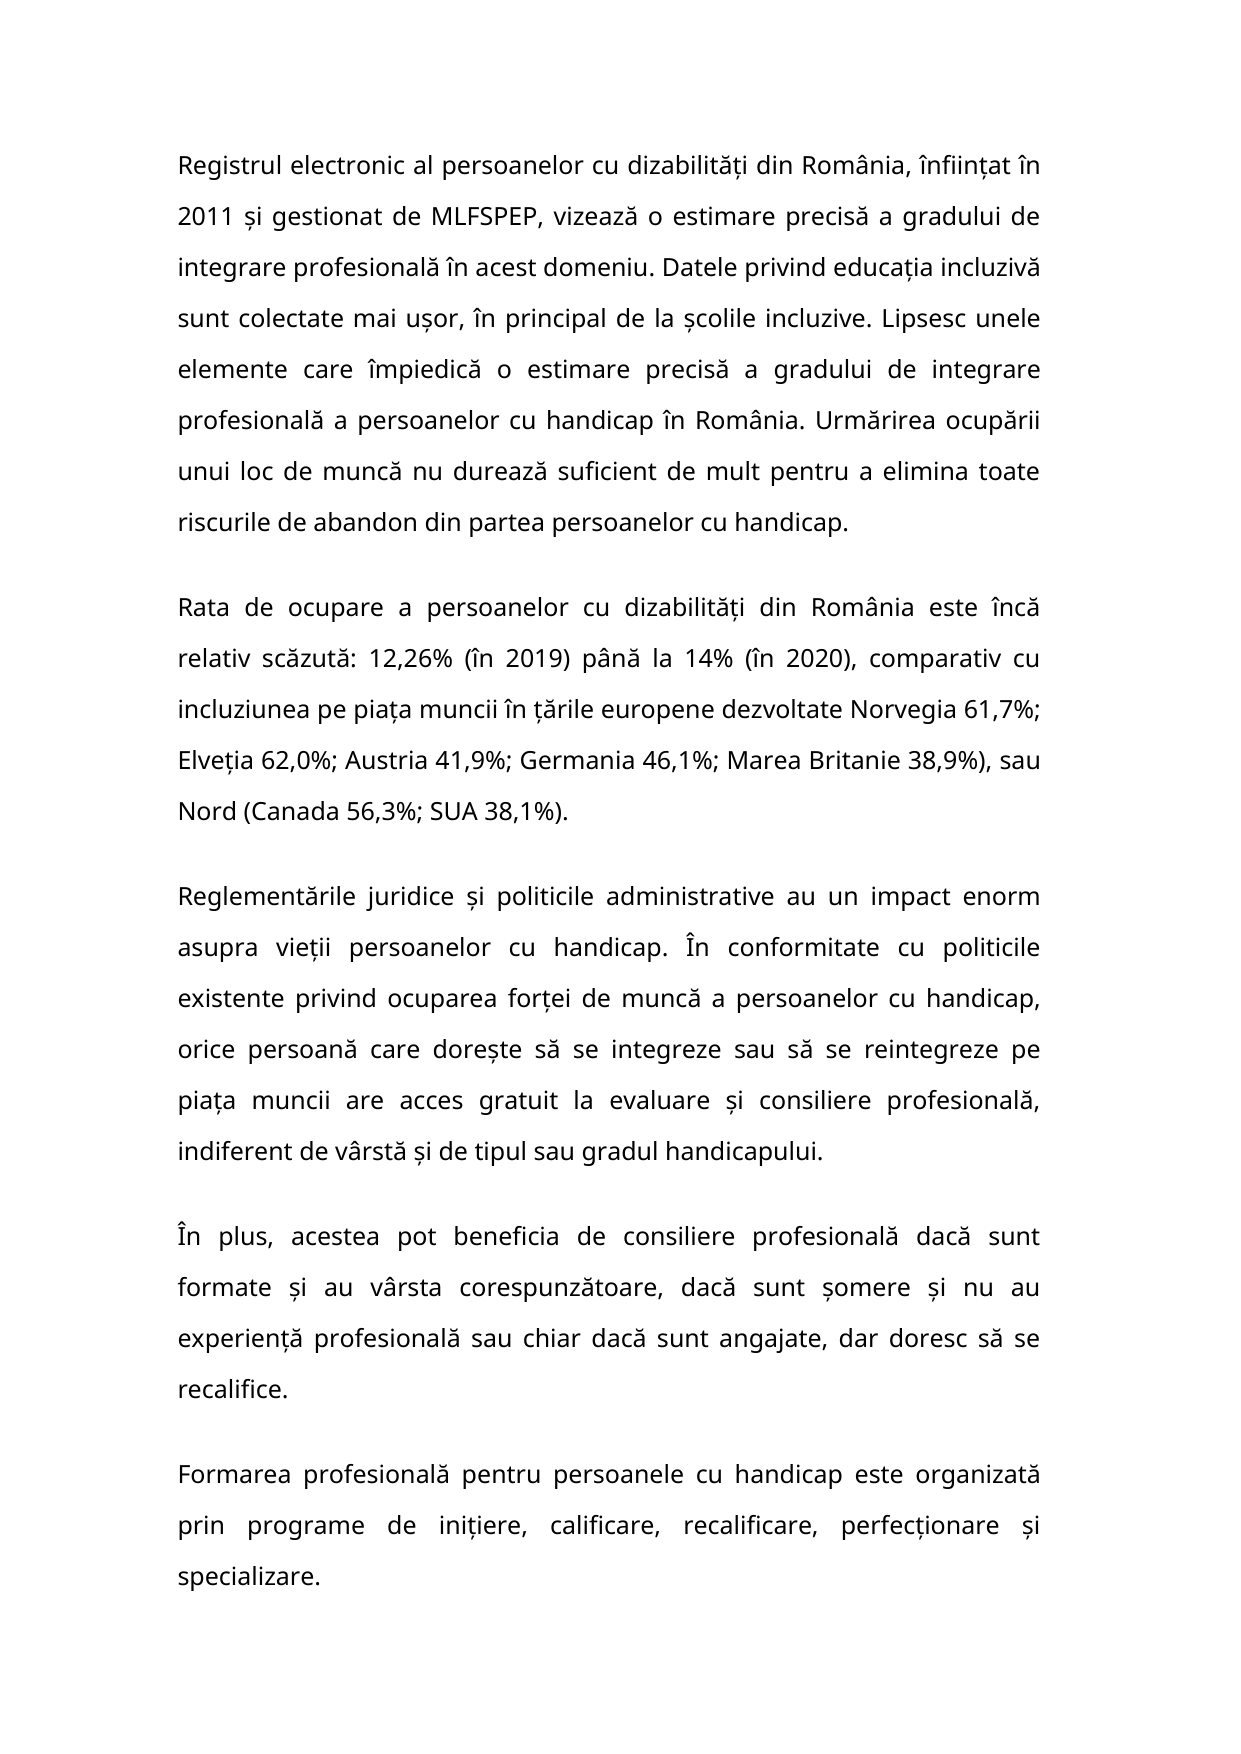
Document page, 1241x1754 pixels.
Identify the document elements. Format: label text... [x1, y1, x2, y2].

text Reglementările juridice și politicile administrative au un impact enorm asupra vieții persoanelor cu handicap. În conformitate cu politicile existente privind ocuparea forței de muncă a persoanelor cu handicap, orice persoană care dorește să se integreze sau să se reintegreze pe piața muncii are acces gratuit la evaluare și consiliere profesională, indiferent de vârstă și de tipul sau gradul handicapului. [177, 879, 1042, 1168]
text Registrul electronic al persoanelor cu dizabilități din România, înființat în 2011 și gestionat de MLFSPEP, vizează o estimare precisă a gradului de integrare profesională în acest domeniu. Datele privind educația incluzivă sunt colectate mai ușor, în principal de la școlile incluzive. Lipsesc unele elemente care împiedică o estimare precisă a gradului de integrare profesională a persoanelor cu handicap în România. Urmărirea ocupării unui loc de muncă nu durează suficient de mult pentru a elimina toate riscurile de abandon din partea persoanelor cu handicap. [177, 148, 1042, 539]
text Formarea profesională pentru persoanele cu handicap este organizată prin programe de inițiere, calificare, recalificare, perfecționare și specializare. [177, 1457, 1042, 1593]
text În plus, acestea pot beneficia de consiliere profesională dacă sunt formate și au vârsta corespunzătoare, dacă sunt șomere și nu au experiență profesională sau chiar dacă sunt angajate, dar doresc să se recalifice. [177, 1219, 1042, 1406]
text Rata de ocupare a persoanelor cu dizabilități din România este încă relativ scăzută: 12,26% (în 2019) până la 14% (în 2020), comparativ cu incluziunea pe piața muncii în țările europene dezvoltate Norvegia 61,7%; Elveția 62,0%; Austria 41,9%; Germania 46,1%; Marea Britanie 38,9%), sau Nord (Canada 56,3%; SUA 38,1%). [177, 590, 1042, 828]
